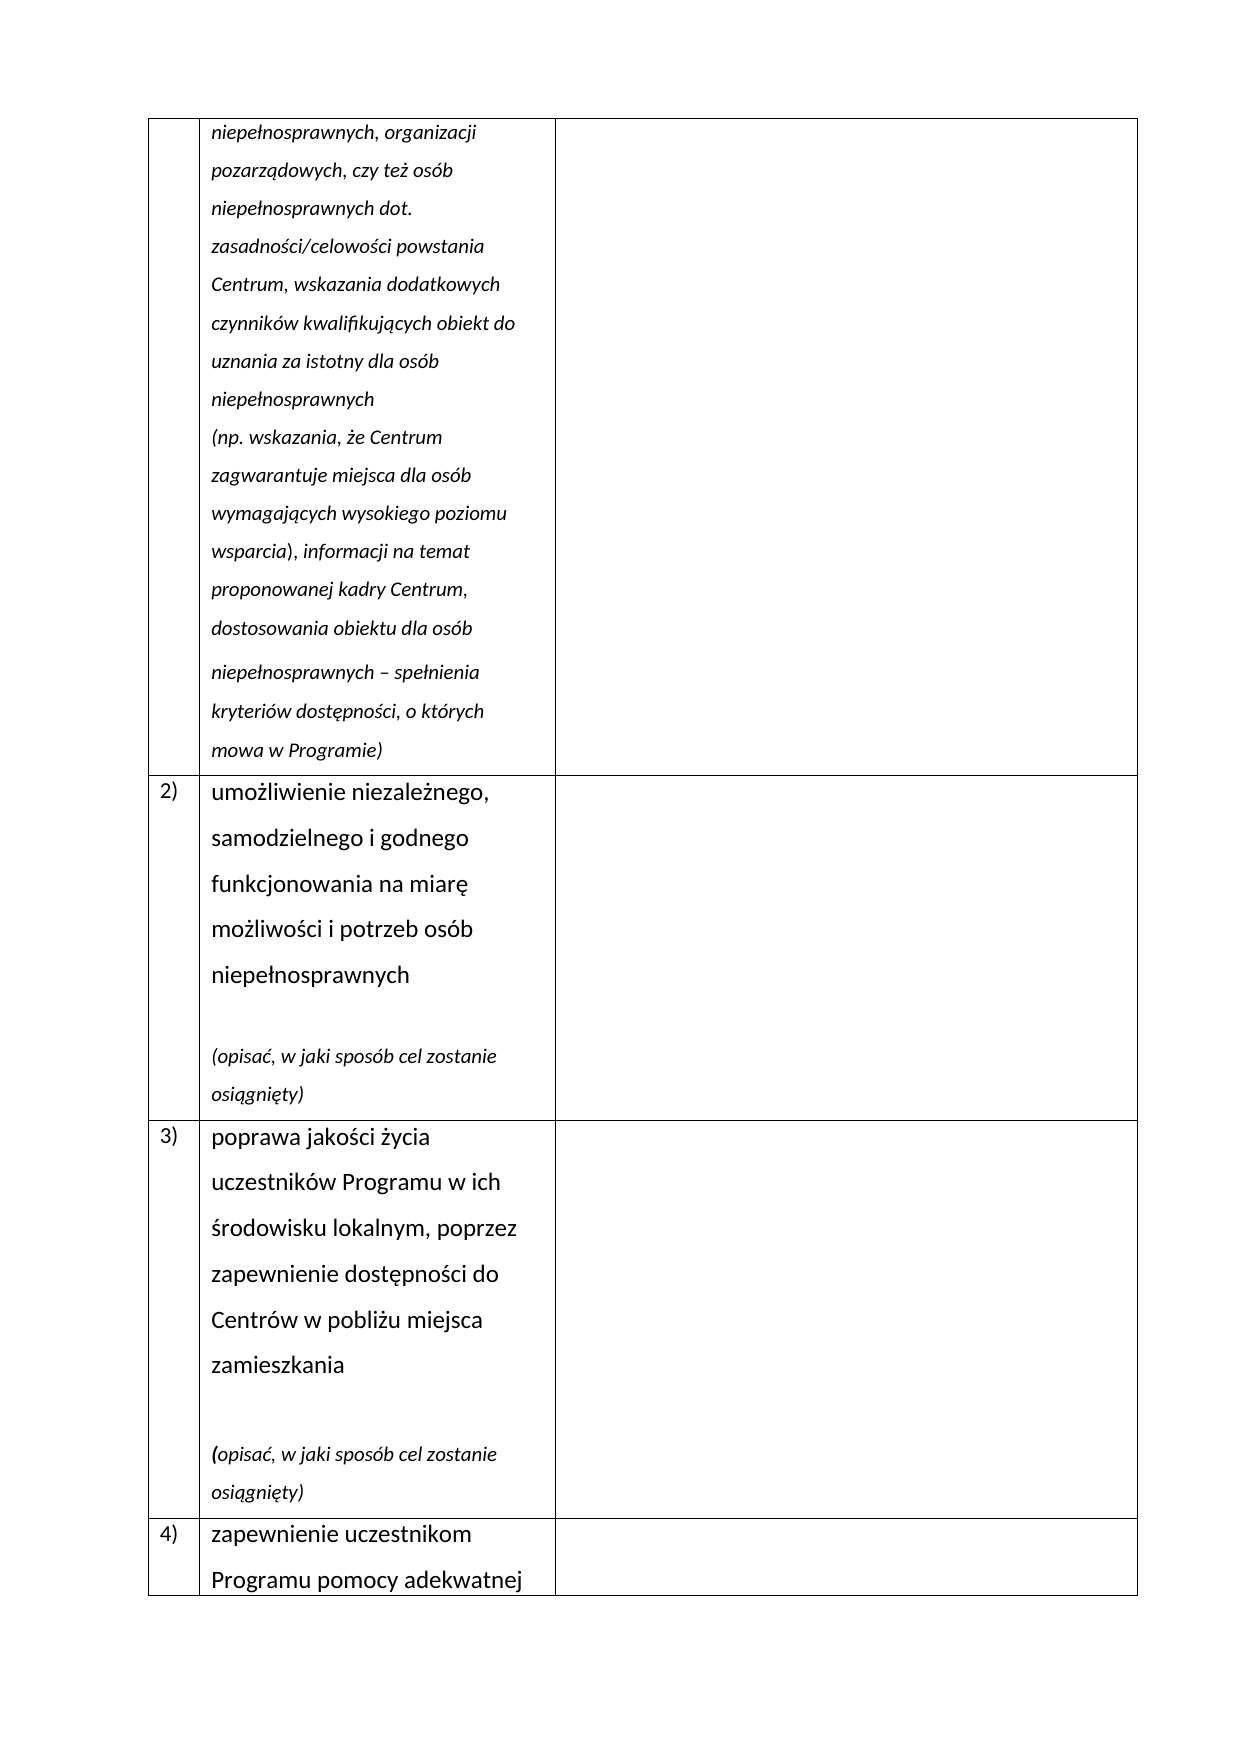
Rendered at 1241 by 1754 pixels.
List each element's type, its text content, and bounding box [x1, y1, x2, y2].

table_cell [200, 1519, 555, 1595]
table_cell 2) [149, 776, 199, 1120]
table_cell [556, 1121, 1137, 1518]
table_cell 1) [149, 119, 199, 775]
table_cell 4) [149, 1519, 199, 1595]
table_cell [200, 119, 555, 775]
table_cell 3) [149, 1121, 199, 1518]
table_cell [556, 119, 1137, 775]
table_cell poprawa jakości życia uczestników Programu w ich środowisku lokalnym, poprzez zapewnienie dostępności do Centrów w pobliżu miejsca zamieszkania (opisać, w jaki sposób cel zostanie osiągnięty) [200, 1121, 555, 1518]
table_cell [556, 1519, 1137, 1595]
table_cell umożliwienie niezależnego, samodzielnego i godnego funkcjonowania na miarę możliwości i potrzeb osób niepełnosprawnych (opisać, w jaki sposób cel zostanie osiągnięty) [200, 776, 555, 1120]
table_cell [556, 776, 1137, 1120]
